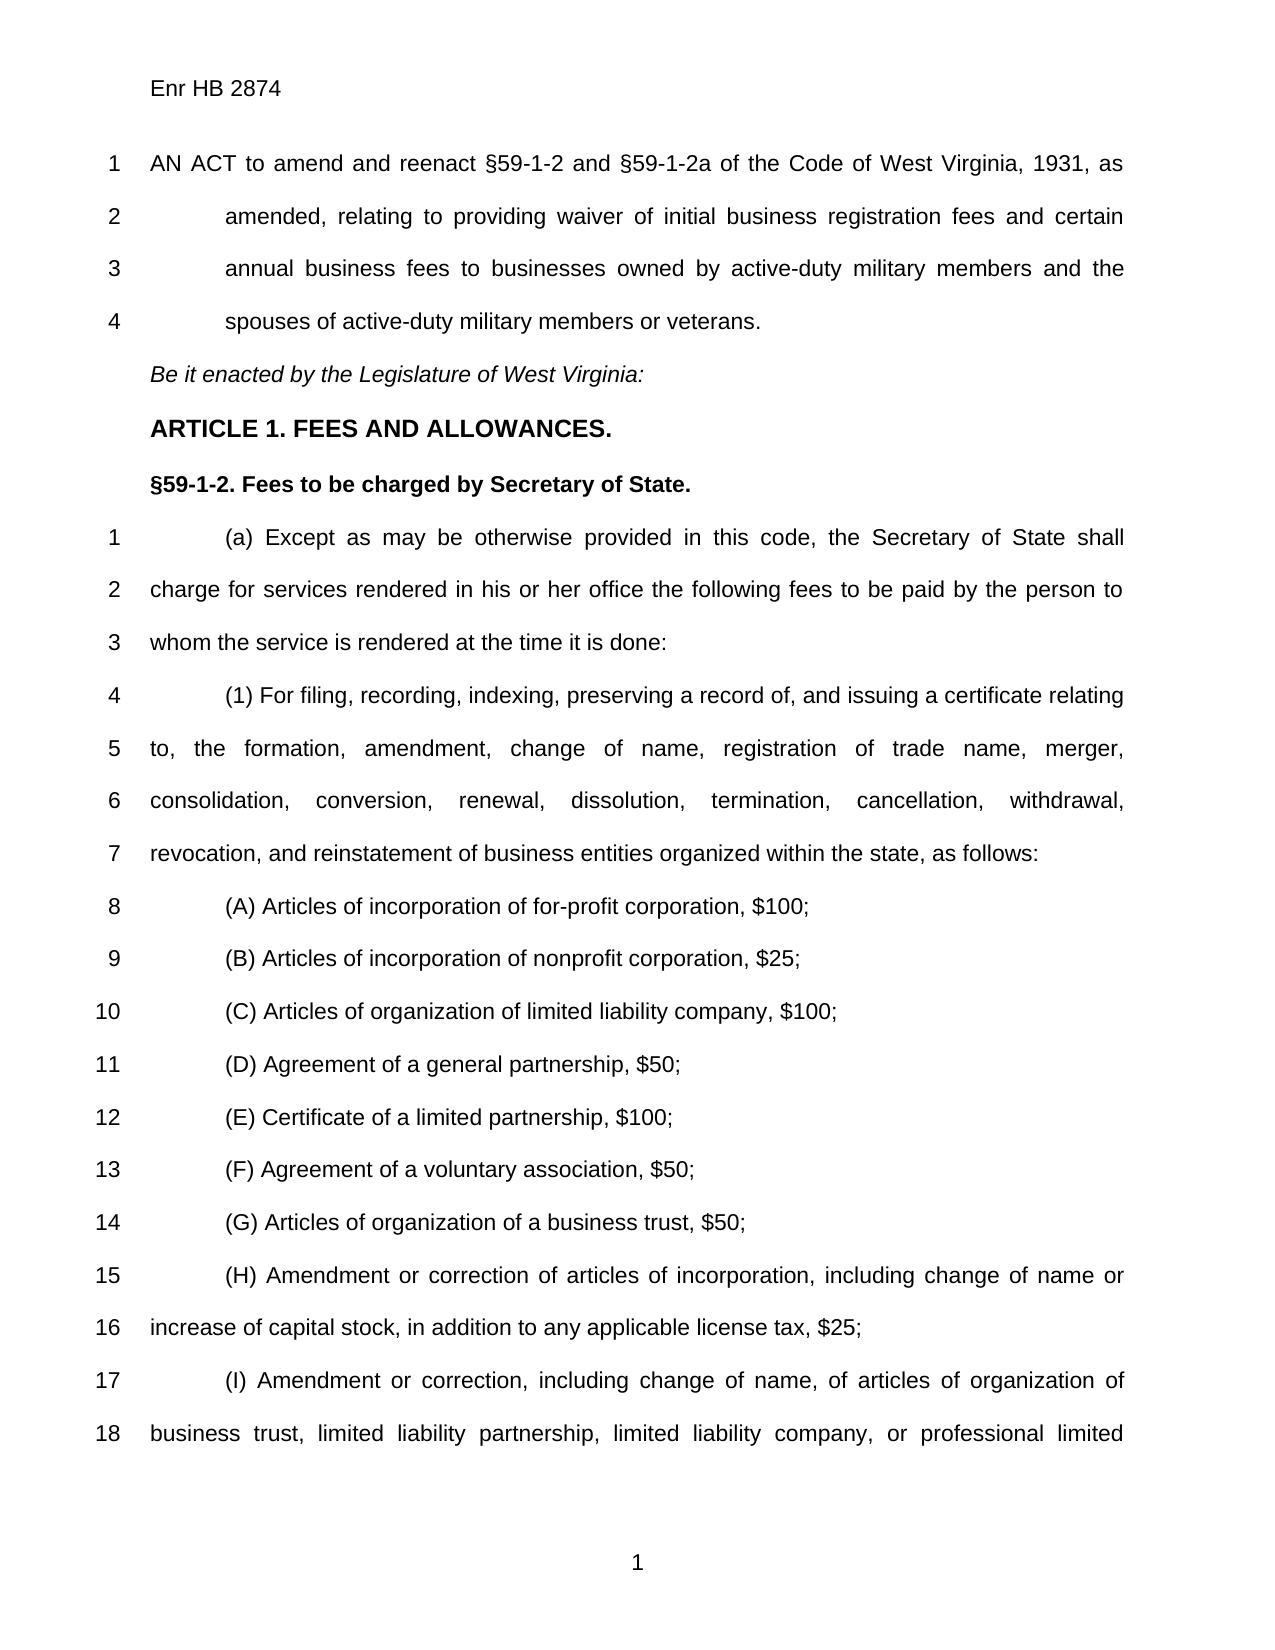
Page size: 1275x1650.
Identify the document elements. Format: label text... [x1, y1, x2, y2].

text (G) Articles of organization of a business trust, $50; [150, 1209, 1125, 1235]
text (1) For filing, recording, indexing, preserving a record of, and issuing a certificate relating to, the formation, amendment, change of name, registration of trade name, merger, consolidation, conversion, renewal, dissolution, termination, cancellation, withdrawal, revocation, and reinstatement of business entities organized within the state, as follows: [150, 682, 1125, 866]
title AN ACT to amend and reenact §59-1-2 and §59-1-2a of the Code of West Virginia, 1931, as amended, relating to providing waiver of initial business registration fees and certain annual business fees to businesses owned by active-duty military members and the spouses of active-duty military members or veterans. [150, 150, 1125, 334]
text (E) Certificate of a limited partnership, $100; [150, 1103, 1125, 1130]
subtitle §59-1-2. Fees to be charged by Secretary of State. [150, 471, 1125, 497]
text (H) Amendment or correction of articles of incorporation, including change of name or increase of capital stock, in addition to any applicable license tax, $25; [150, 1262, 1125, 1341]
text (B) Articles of incorporation of nonprofit corporation, $25; [150, 945, 1125, 972]
text (D) Agreement of a general partnership, $50; [150, 1051, 1125, 1077]
subtitle ARTICLE 1. FEES AND ALLOWANCES. [150, 413, 1125, 442]
text (a) Except as may be otherwise provided in this code, the Secretary of State shall charge for services rendered in his or her office the following fees to be paid by the person to whom the service is rendered at the time it is done: [150, 524, 1125, 656]
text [150, 1367, 1125, 1446]
text (F) Agreement of a voluntary association, $50; [150, 1156, 1125, 1183]
text (A) Articles of incorporation of for-profit corporation, $100; [150, 893, 1125, 919]
text Be it enacted by the Legislature of West Virginia: [150, 361, 1125, 387]
text (C) Articles of organization of limited liability company, $100; [150, 998, 1125, 1024]
